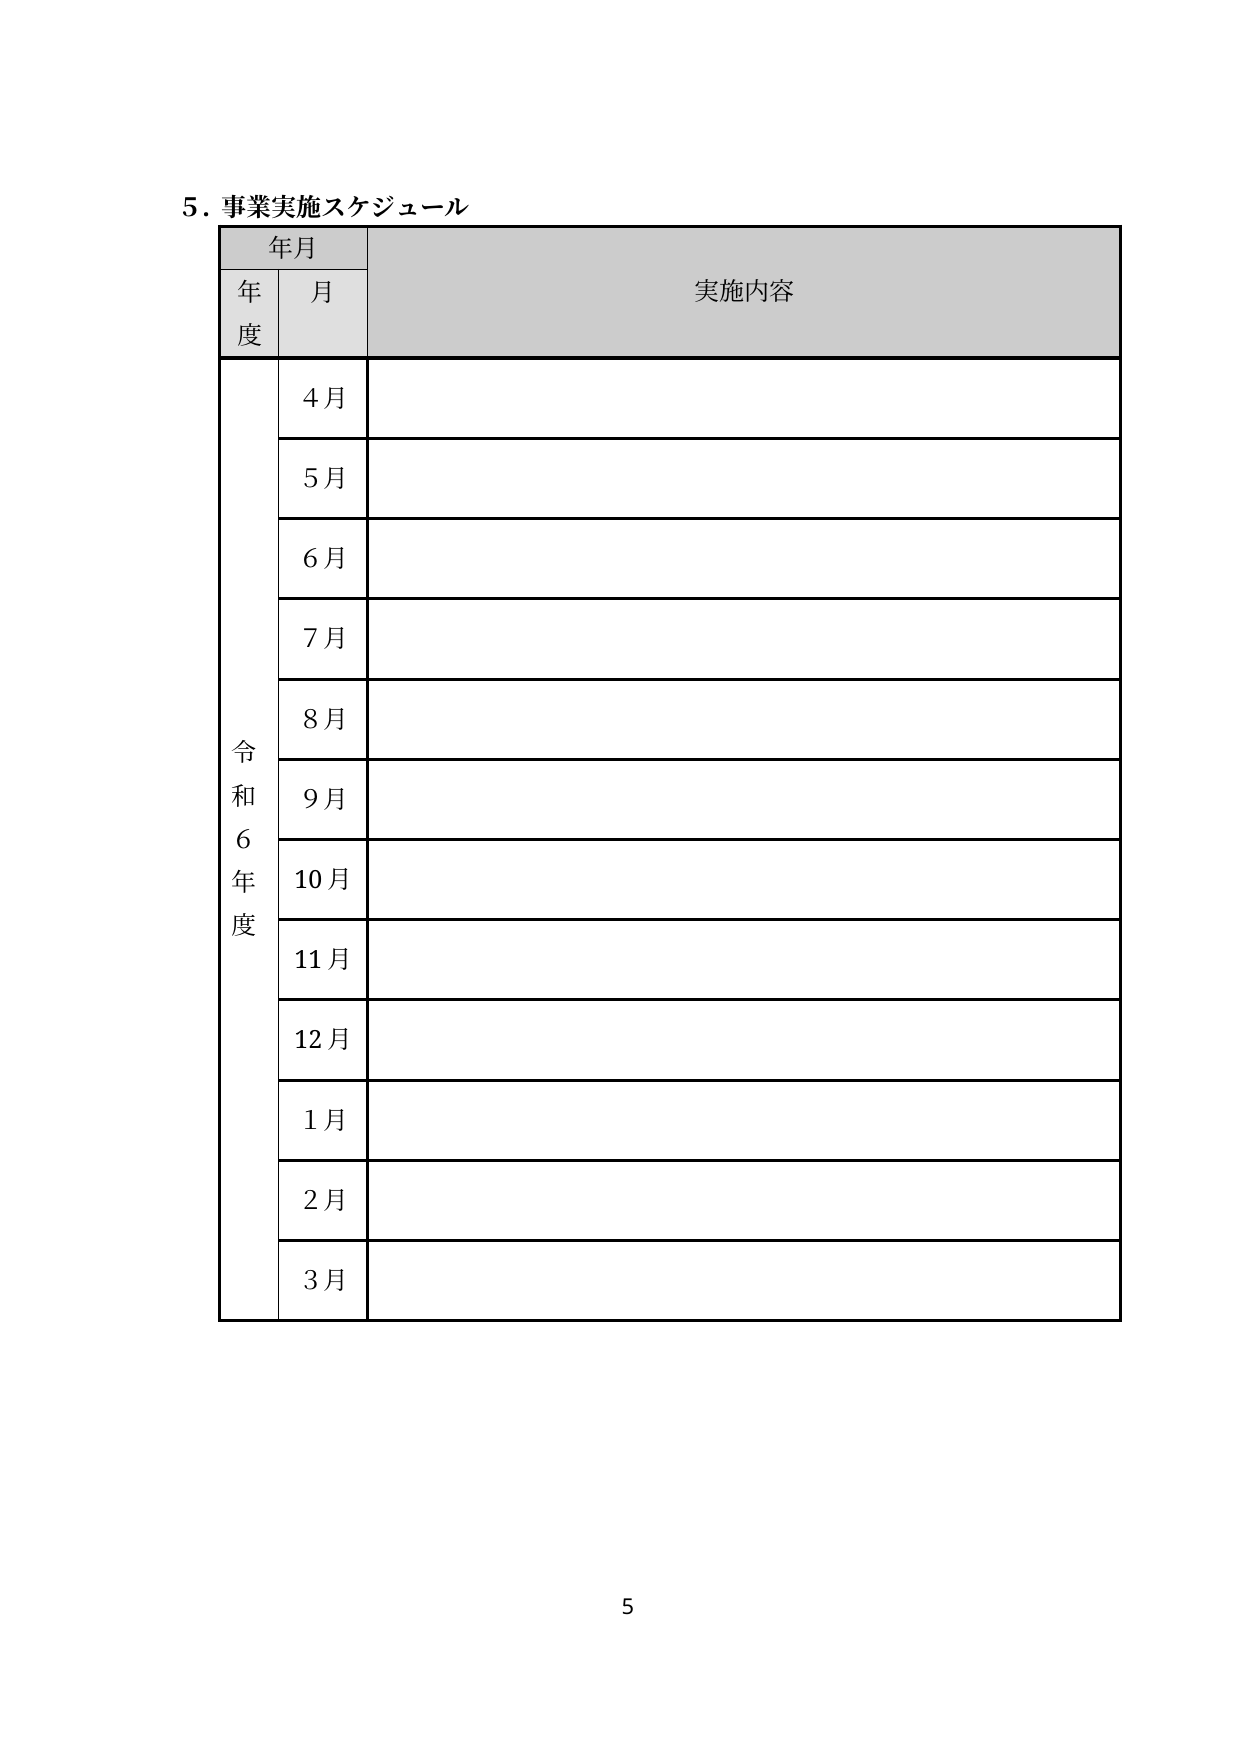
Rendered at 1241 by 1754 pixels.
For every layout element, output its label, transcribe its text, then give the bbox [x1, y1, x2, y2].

table_cell ８月 [279, 681, 366, 758]
table_cell [369, 600, 1119, 677]
table_cell ４月 [279, 360, 366, 437]
subtitle 事業実施スケジュール [177, 187, 1093, 224]
table_cell 10月 [279, 841, 366, 918]
table_cell ６月 [279, 520, 366, 597]
table_cell [369, 761, 1119, 838]
table_cell [369, 1242, 1119, 1319]
table_cell [369, 681, 1119, 758]
table_cell ９月 [279, 761, 366, 838]
table_cell 11月 [279, 921, 366, 998]
table_cell ３月 [279, 1242, 366, 1319]
table_cell ２月 [279, 1162, 366, 1239]
table_cell [369, 1162, 1119, 1239]
table_cell [369, 360, 1119, 437]
table_cell [369, 1001, 1119, 1078]
table_header 実施内容 [368, 228, 1119, 356]
table_cell 令和６年 度 [221, 360, 278, 1319]
table_header 年月 [221, 228, 367, 269]
table_cell 月 [279, 270, 367, 356]
table_cell [369, 921, 1119, 998]
table_cell 年度 [221, 270, 278, 356]
table_cell [369, 1082, 1119, 1159]
table_cell [369, 440, 1119, 517]
table_cell ７月 [279, 600, 366, 677]
table_cell ５月 [279, 440, 366, 517]
table_cell [369, 841, 1119, 918]
table_cell １月 [279, 1082, 366, 1159]
table_cell 12月 [279, 1001, 366, 1078]
table_cell [369, 520, 1119, 597]
